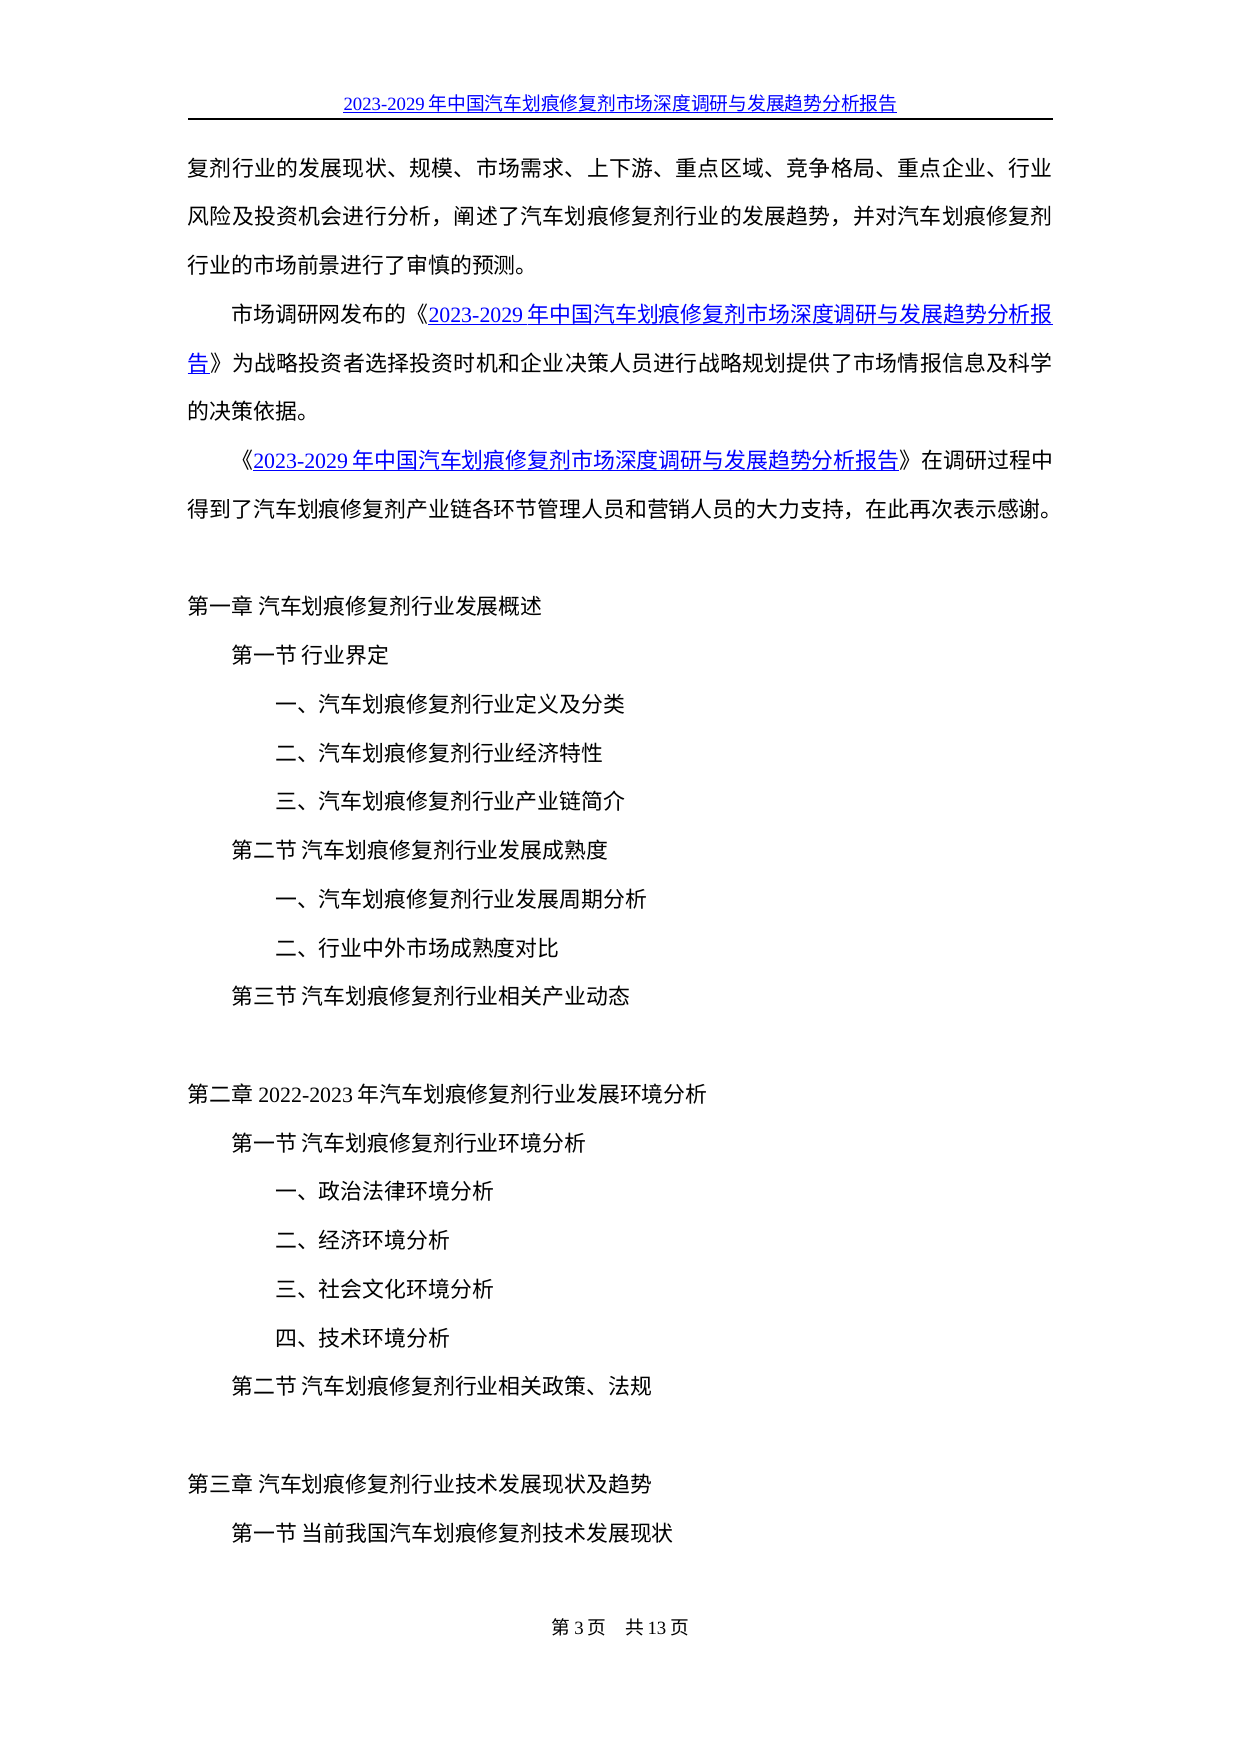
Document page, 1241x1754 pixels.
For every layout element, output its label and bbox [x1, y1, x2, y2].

text [187, 150, 1053, 1548]
